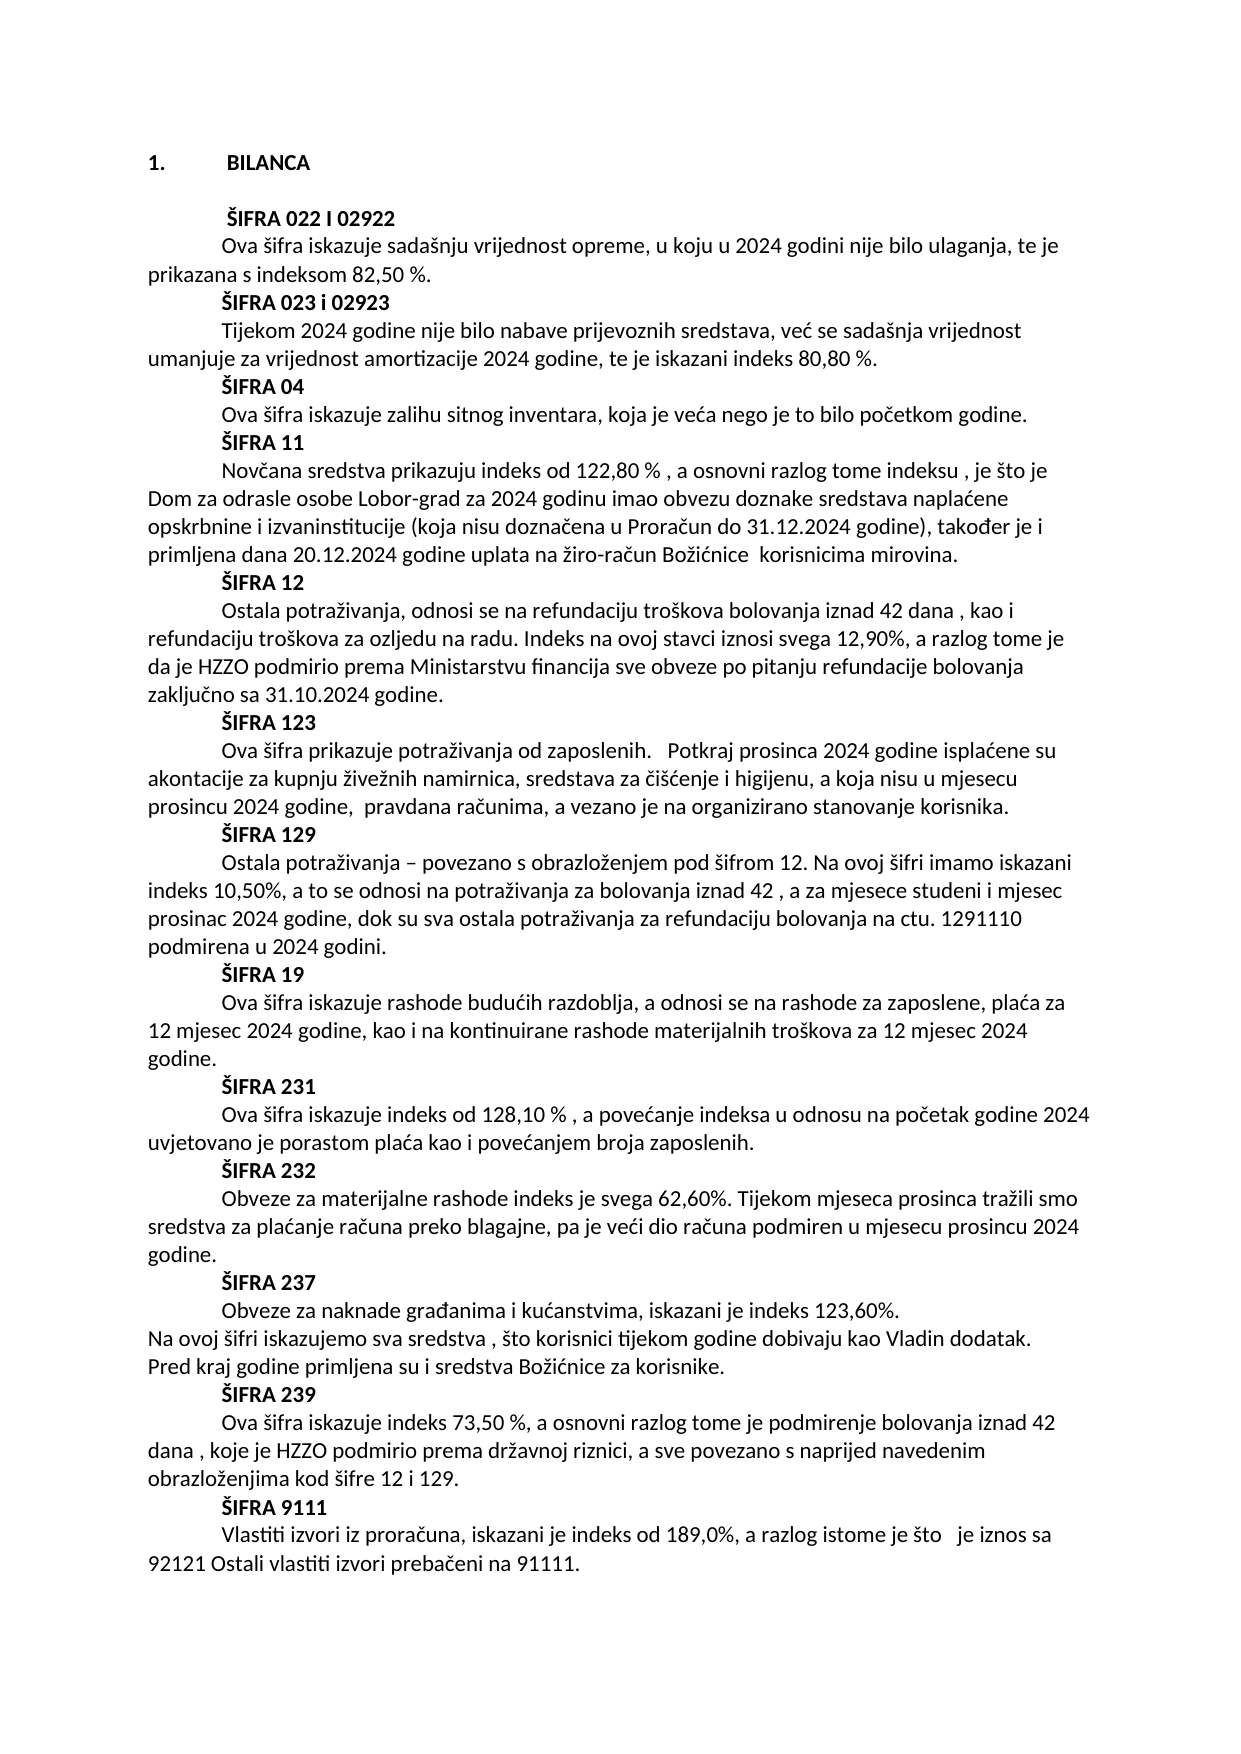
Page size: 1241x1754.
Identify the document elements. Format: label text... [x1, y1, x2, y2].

text Obveze za materijalne rashode indeks je svega 62,60%. Tijekom mjeseca prosinca tražili smo sredstva za plaćanje računa preko blagajne, pa je veći dio računa podmiren u mjesecu prosincu 2024 godine. [148, 1184, 1093, 1268]
text ŠIFRA 022 I 02922 [148, 204, 1093, 232]
text ŠIFRA 12 [148, 568, 1093, 596]
text Ova šifra iskazuje rashode budućih razdoblja, a odnosi se na rashode za zaposlene, plaća za [148, 988, 1093, 1016]
text 92121 Ostali vlastiti izvori prebačeni na 91111. [148, 1549, 1093, 1577]
text Pred kraj godine primljena su i sredstva Božićnice za korisnike. [148, 1352, 1093, 1381]
text ŠIFRA 239 [148, 1381, 1093, 1408]
text Ova šifra iskazuje zalihu sitnog inventara, koja je veća nego je to bilo početkom godine. [148, 400, 1093, 428]
text ŠIFRA 129 [148, 820, 1093, 848]
text ŠIFRA 232 [148, 1156, 1093, 1184]
text ŠIFRA 123 [148, 708, 1093, 736]
text Obveze za naknade građanima i kućanstvima, iskazani je indeks 123,60%. [148, 1296, 1093, 1324]
text ŠIFRA 023 i 02923 [148, 288, 1093, 316]
text 12 mjesec 2024 godine, kao i na kontinuirane rashode materijalnih troškova za 12 mjesec 2024 godine. [148, 1016, 1093, 1072]
text Ova šifra prikazuje potraživanja od zaposlenih. Potkraj prosinca 2024 godine isplaćene su akontacije za kupnju živežnih namirnica, sredstava za čišćenje i higijenu, a koja nisu u mjesecu prosincu 2024 godine, pravdana računima, a vezano je na organizirano stanovanje korisnika. [148, 736, 1093, 820]
text Ostala potraživanja, odnosi se na refundaciju troškova bolovanja iznad 42 dana , kao i refundaciju troškova za ozljedu na radu. Indeks na ovoj stavci iznosi svega 12,90%, a razlog tome je da je HZZO podmirio prema Ministarstvu financija sve obveze po pitanju refundacije bolovanja zaključno sa 31.10.2024 godine. [148, 596, 1093, 708]
text ŠIFRA 231 [148, 1072, 1093, 1100]
text ŠIFRA 19 [148, 960, 1093, 988]
text ŠIFRA 04 [148, 372, 1093, 400]
text Vlastiti izvori iz proračuna, iskazani je indeks od 189,0%, a razlog istome je što je iznos sa [148, 1521, 1093, 1549]
text Ova šifra iskazuje indeks od 128,10 % , a povećanje indeksa u odnosu na početak godine 2024 uvjetovano je porastom plaća kao i povećanjem broja zaposlenih. [148, 1100, 1093, 1156]
text 1. BILANCA [148, 148, 1093, 176]
text Na ovoj šifri iskazujemo sva sredstva , što korisnici tijekom godine dobivaju kao Vladin dodatak. [148, 1324, 1093, 1352]
text Ova šifra iskazuje indeks 73,50 %, a osnovni razlog tome je podmirenje bolovanja iznad 42 dana , koje je HZZO podmirio prema državnoj riznici, a sve povezano s naprijed navedenim obrazloženjima kod šifre 12 i 129. [148, 1408, 1093, 1493]
text Ova šifra iskazuje sadašnju vrijednost opreme, u koju u 2024 godini nije bilo ulaganja, te je prikazana s indeksom 82,50 %. [148, 232, 1093, 288]
text Ostala potraživanja – povezano s obrazloženjem pod šifrom 12. Na ovoj šifri imamo iskazani indeks 10,50%, a to se odnosi na potraživanja za bolovanja iznad 42 , a za mjesece studeni i mjesec prosinac 2024 godine, dok su sva ostala potraživanja za refundaciju bolovanja na ctu. 1291110 podmirena u 2024 godini. [148, 848, 1093, 960]
text Novčana sredstva prikazuju indeks od 122,80 % , a osnovni razlog tome indeksu , je što je Dom za odrasle osobe Lobor-grad za 2024 godinu imao obvezu doznake sredstava naplaćene opskrbnine i izvaninstitucije (koja nisu doznačena u Proračun do 31.12.2024 godine), također je i primljena dana 20.12.2024 godine uplata na žiro-račun Božićnice korisnicima mirovina. [148, 456, 1093, 568]
text Tijekom 2024 godine nije bilo nabave prijevoznih sredstava, već se sadašnja vrijednost umanjuje za vrijednost amortizacije 2024 godine, te je iskazani indeks 80,80 %. [148, 316, 1093, 372]
text ŠIFRA 9111 [148, 1493, 1093, 1521]
text ŠIFRA 11 [148, 428, 1093, 456]
text ŠIFRA 237 [148, 1268, 1093, 1296]
